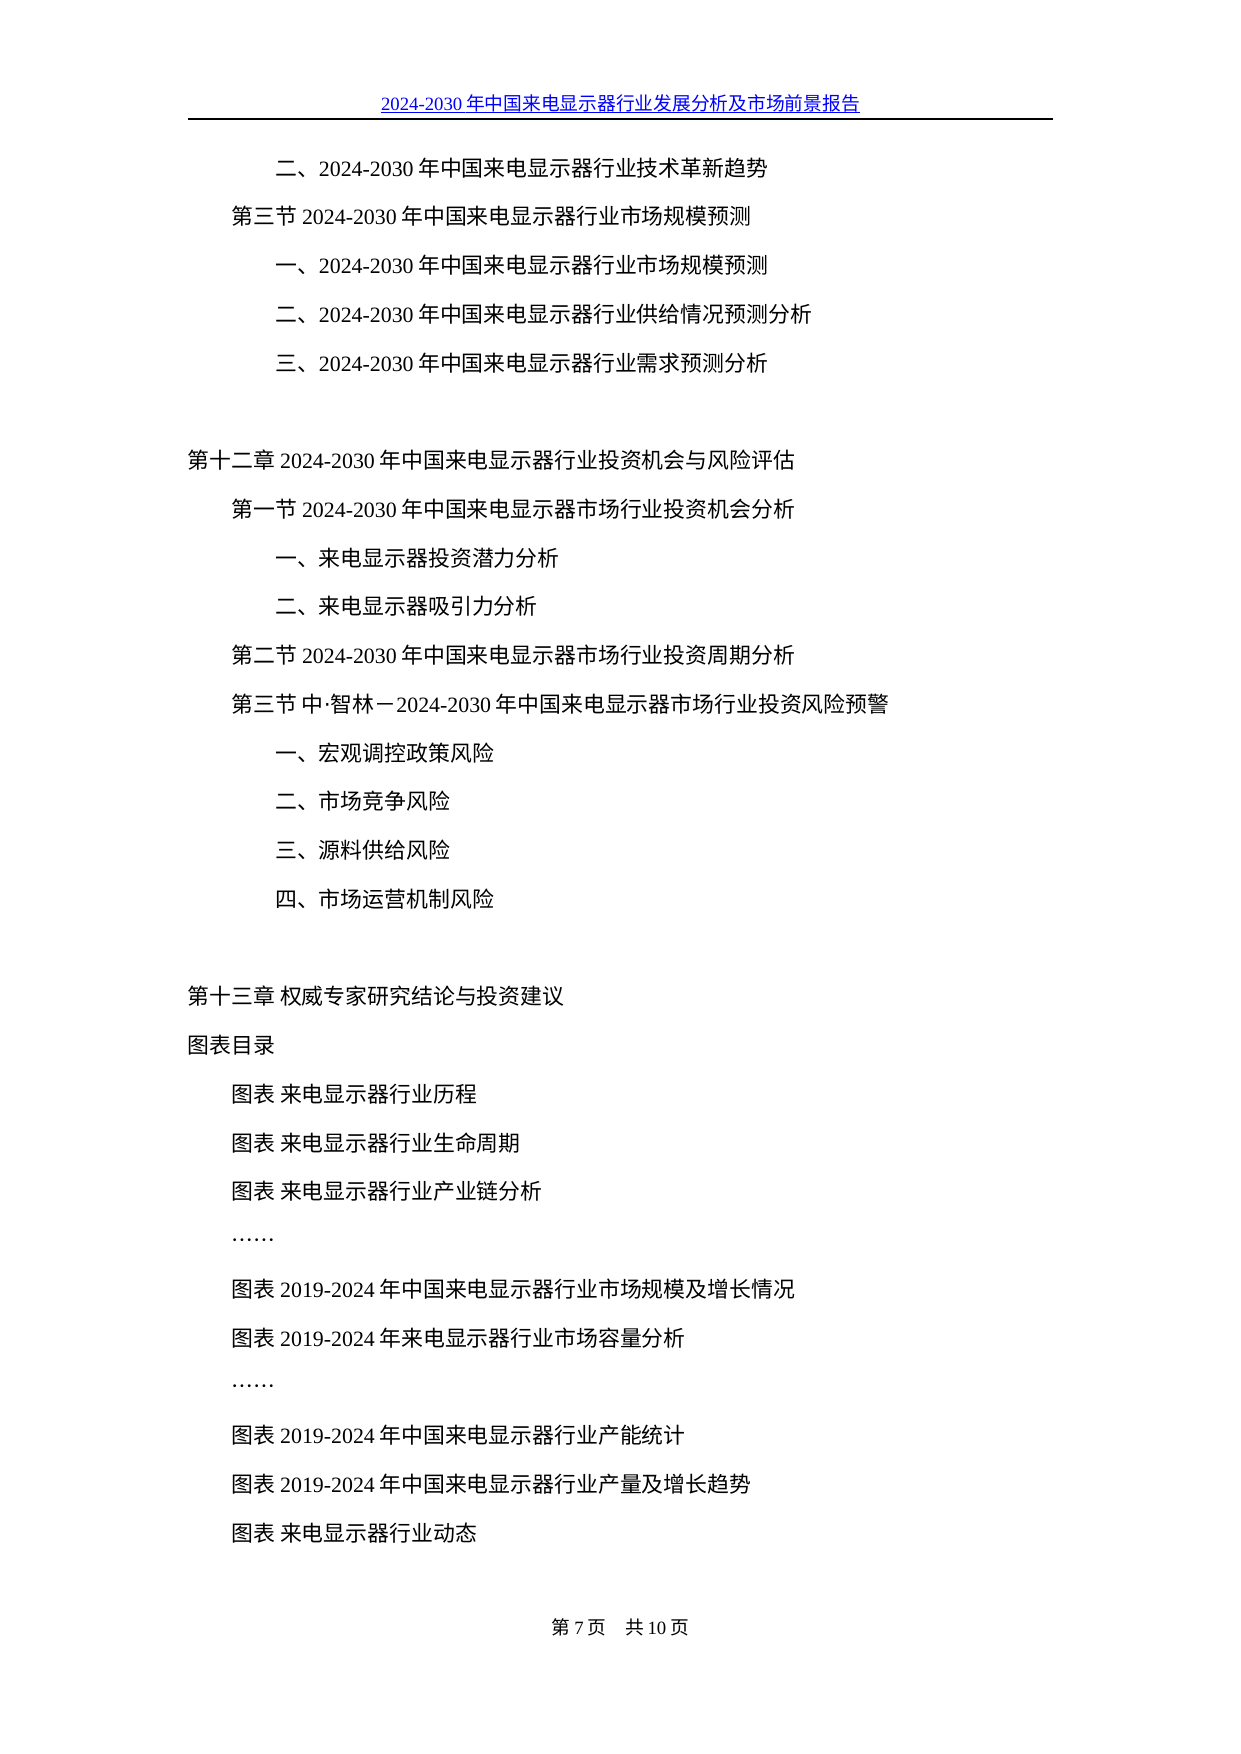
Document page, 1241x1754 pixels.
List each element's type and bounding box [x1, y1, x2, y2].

text [187, 150, 1053, 1548]
